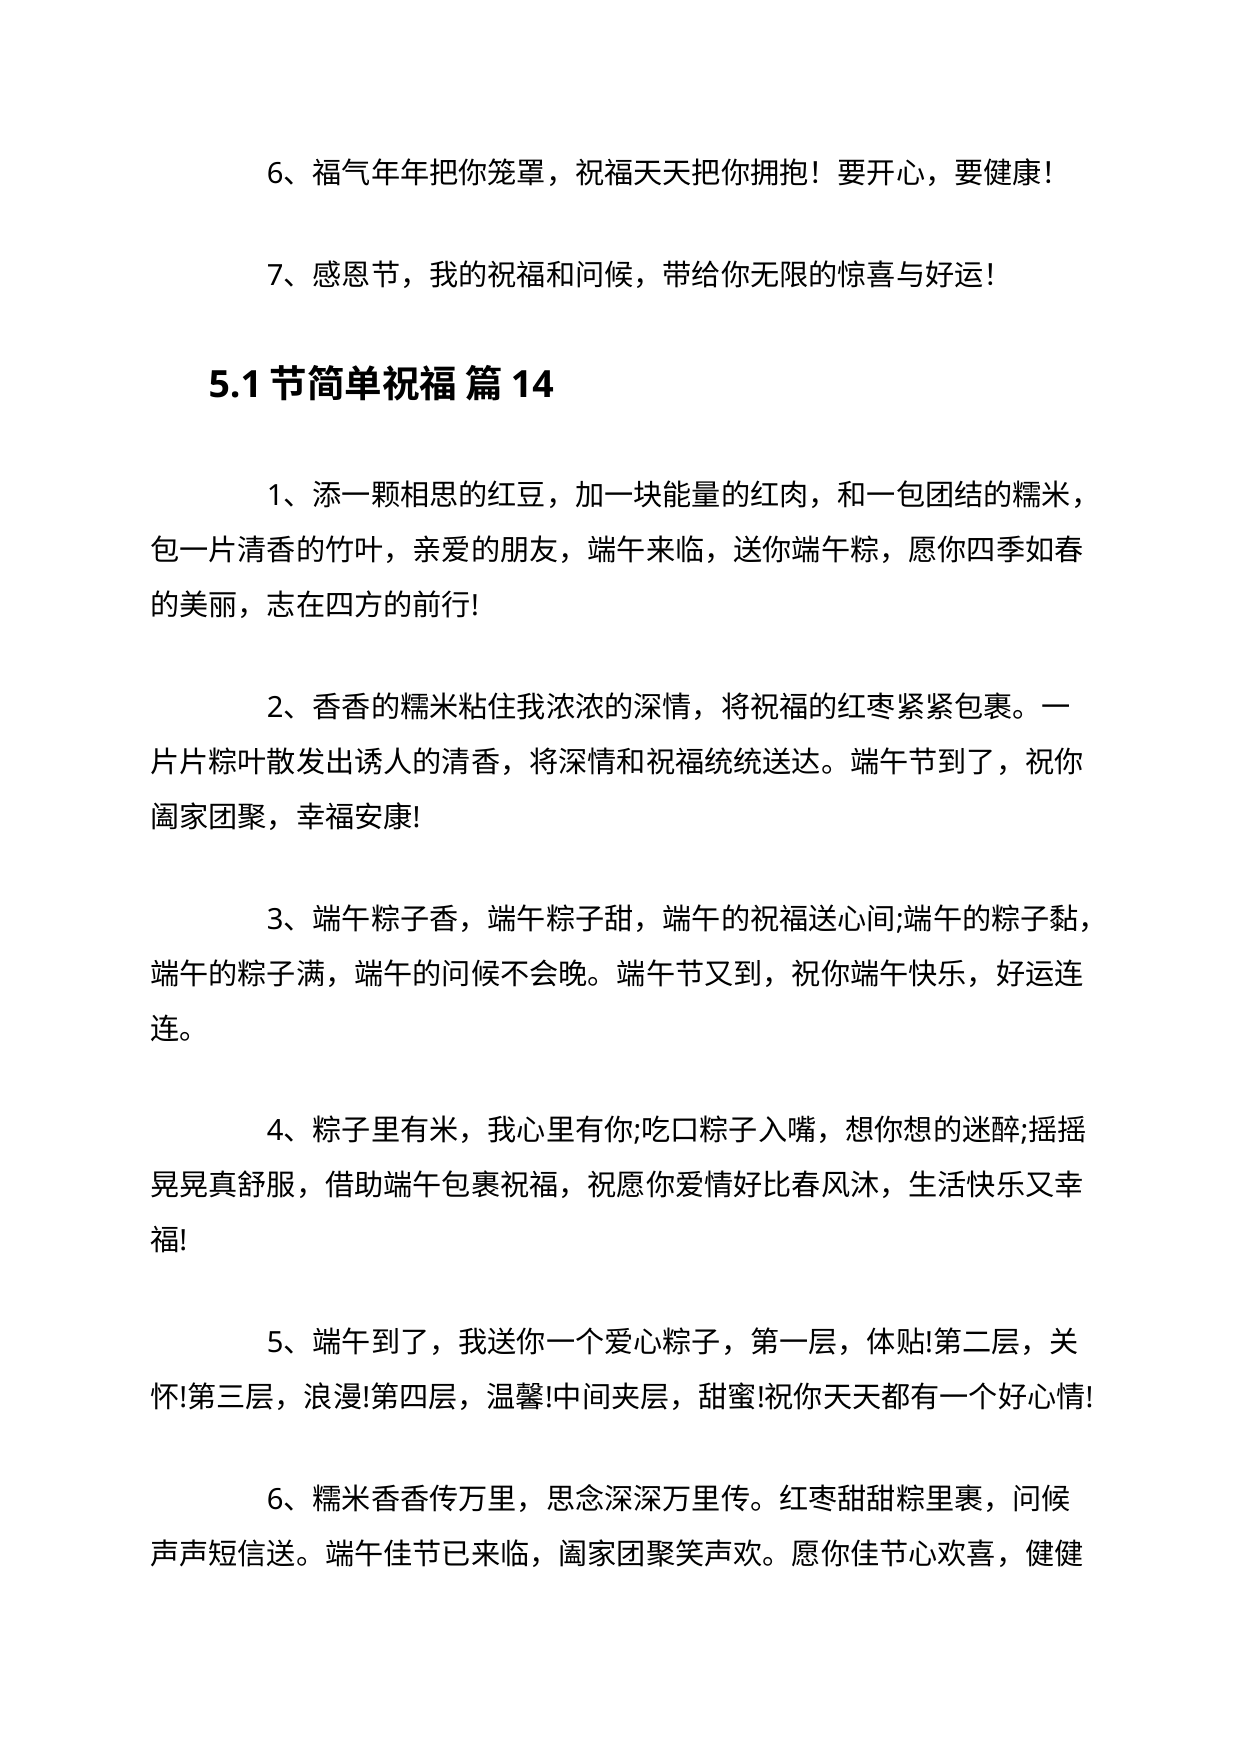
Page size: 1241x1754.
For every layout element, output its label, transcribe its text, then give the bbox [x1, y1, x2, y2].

text 6、福气年年把你笼罩，祝福天天把你拥抱！要开心，要健康！ [150, 150, 1090, 192]
text 3、端午粽子香，端午粽子甜，端午的祝福送心间;端午的粽子黏，端午的粽子满，端午的问候不会晚。端午节又到，祝你端午快乐，好运连连。 [150, 895, 1090, 1047]
text 1、添一颗相思的红豆，加一块能量的红肉，和一包团结的糯米，包一片清香的竹叶，亲爱的朋友，端午来临，送你端午粽，愿你四季如春的美丽，志在四方的前行! [150, 472, 1090, 624]
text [150, 1476, 1090, 1573]
text 5.1节简单祝福 篇14 [150, 354, 1090, 408]
text 4、粽子里有米，我心里有你;吃口粽子入嘴，想你想的迷醉;摇摇晃晃真舒服，借助端午包裹祝福，祝愿你爱情好比春风沐，生活快乐又幸福! [150, 1107, 1090, 1259]
text 5、端午到了，我送你一个爱心粽子，第一层，体贴!第二层，关怀!第三层，浪漫!第四层，温馨!中间夹层，甜蜜!祝你天天都有一个好心情! [150, 1319, 1090, 1416]
text 7、感恩节，我的祝福和问候，带给你无限的惊喜与好运！ [150, 252, 1090, 294]
text 2、香香的糯米粘住我浓浓的深情，将祝福的红枣紧紧包裹。一片片粽叶散发出诱人的清香，将深情和祝福统统送达。端午节到了，祝你阖家团聚，幸福安康! [150, 683, 1090, 836]
